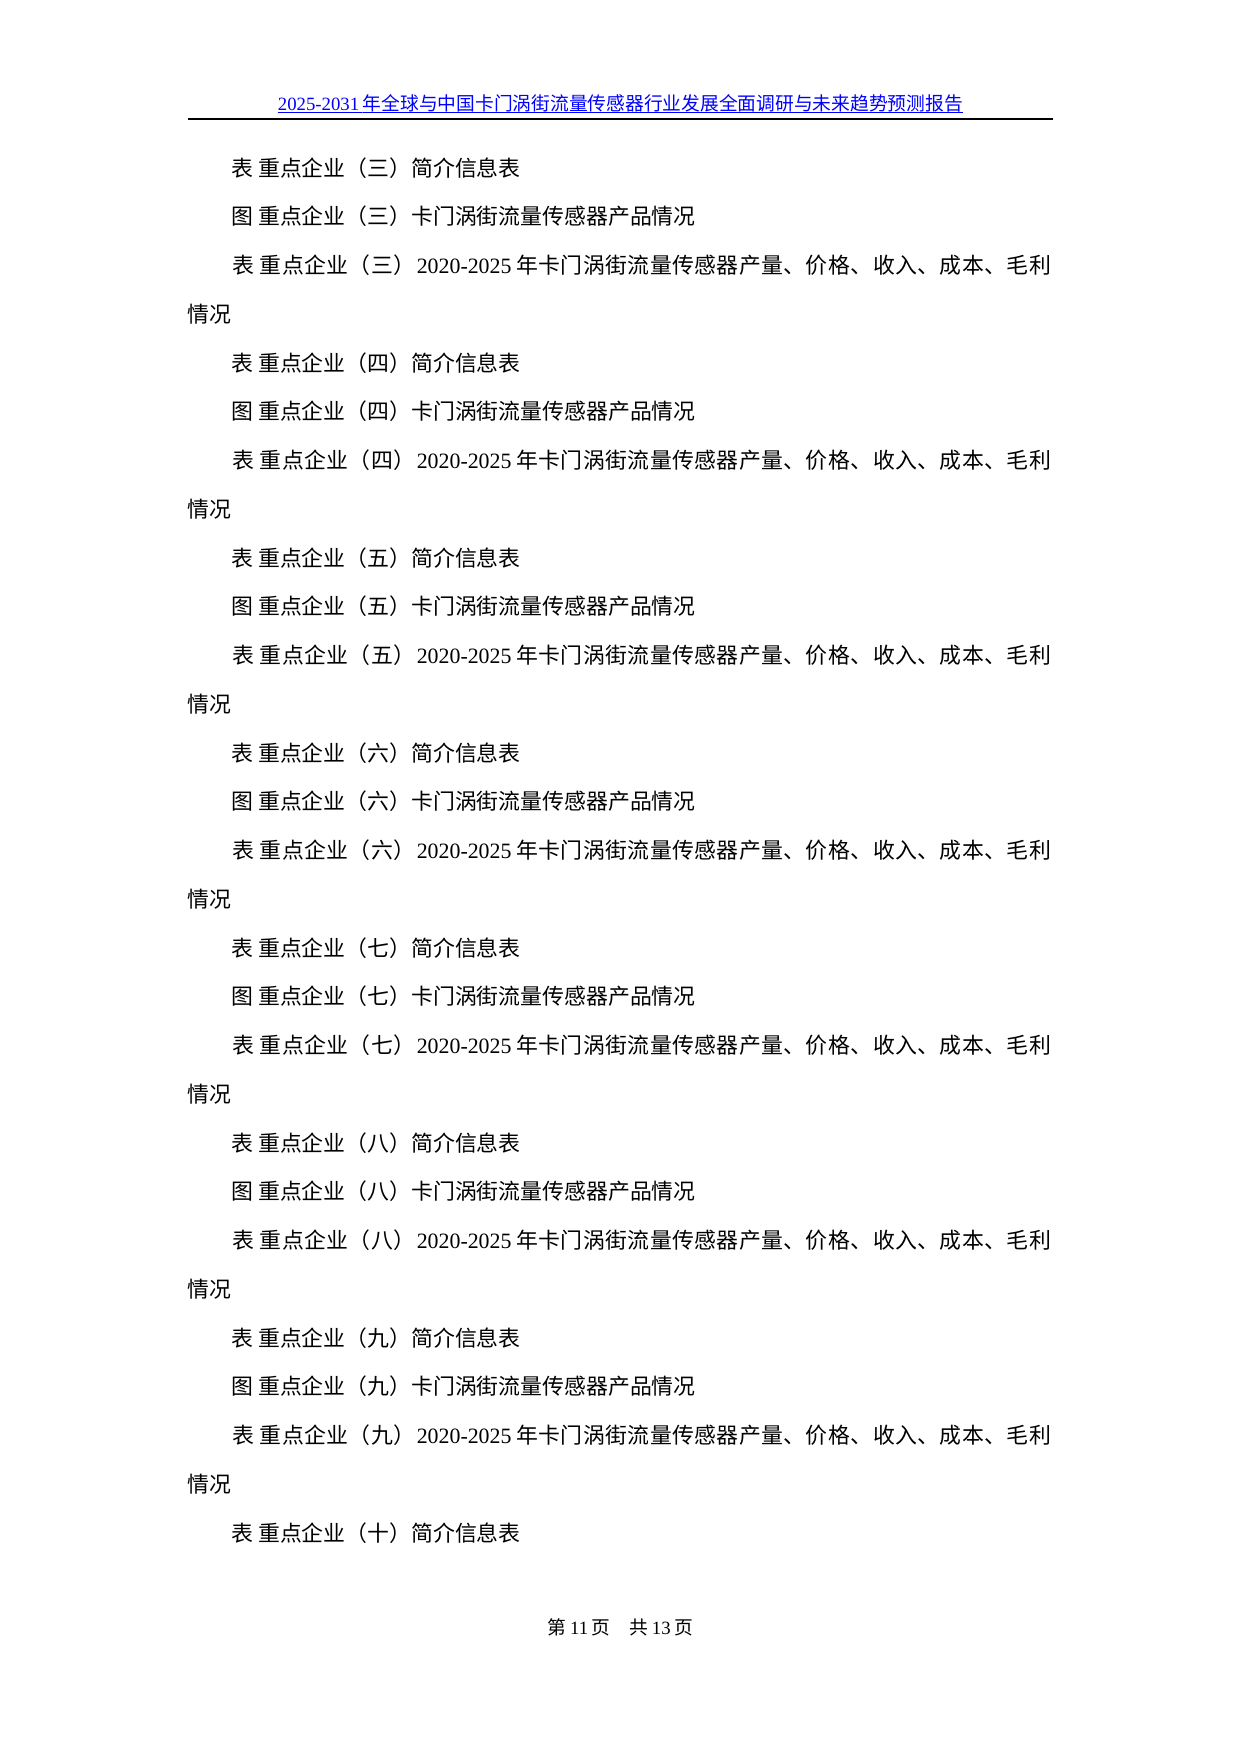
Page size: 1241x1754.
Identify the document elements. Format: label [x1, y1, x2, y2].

text [187, 150, 1053, 1548]
